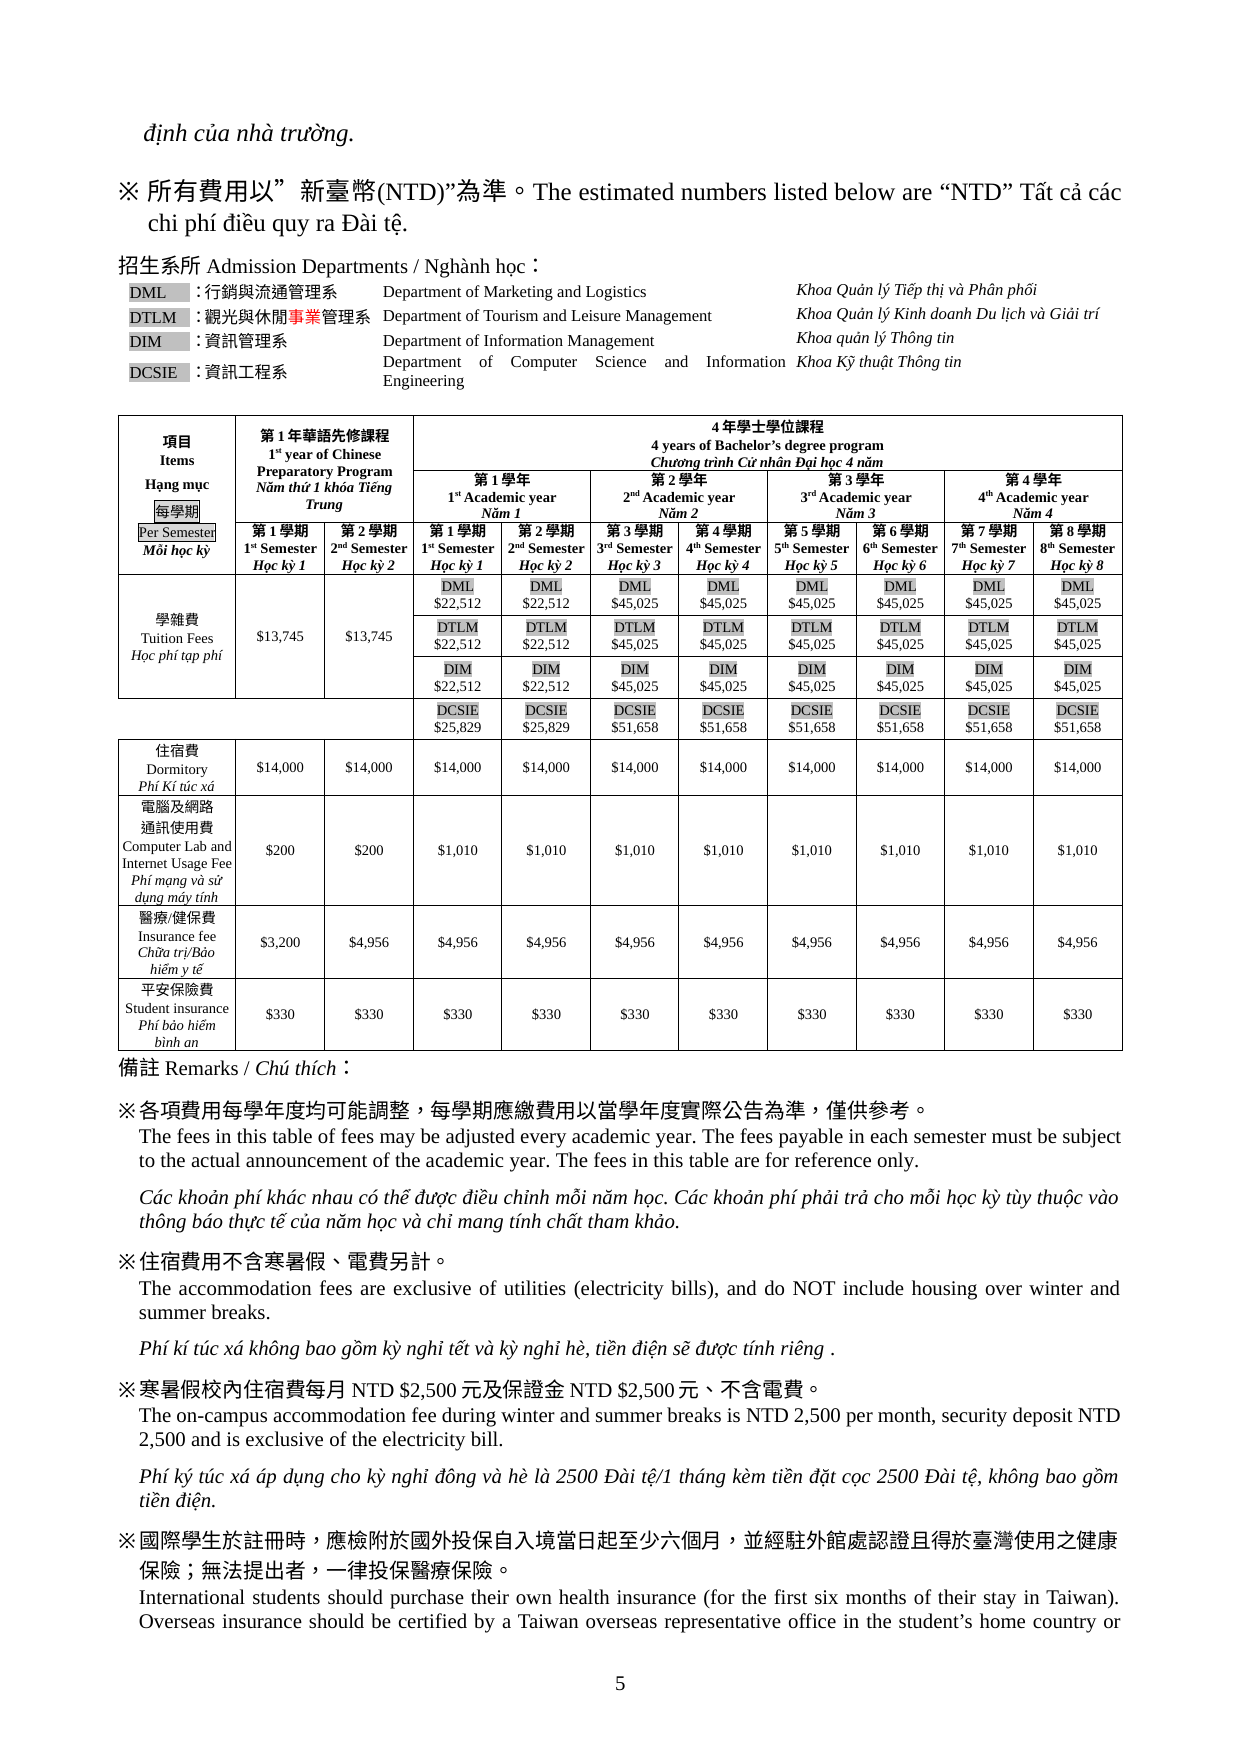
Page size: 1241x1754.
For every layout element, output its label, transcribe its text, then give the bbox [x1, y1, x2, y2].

table_cell DIM $45,025 [857, 657, 944, 698]
table_cell 第8學期 8th Semester Học kỳ 8 [1034, 523, 1122, 573]
table_cell $1,010 [591, 796, 678, 905]
table_cell $4,956 [591, 906, 678, 978]
table_cell $330 [591, 979, 678, 1050]
table_cell DML $45,025 [768, 575, 856, 615]
table_cell DTLM $45,025 [857, 616, 944, 656]
table_cell DCSIE： [118, 352, 206, 390]
list 寒暑假校內住宿費每月NTD $2,500元及保證金NTD $2,500元、不含電費。 [118, 1373, 1122, 1403]
table_cell DCSIE $51,658 [591, 699, 678, 739]
table_cell Department of Information Management [384, 328, 797, 352]
table_cell DIM $22,512 [414, 657, 501, 698]
text 招生系所 Admission Departments / Nghành học： [118, 249, 1122, 279]
text The on-campus accommodation fee during winter and summer breaks is NTD 2,500 per month, security deposit NTD 2,500 and is exclusive of the electricity bill. [139, 1403, 1122, 1451]
table_cell 第2學年 2nd Academic year Năm 2 [591, 471, 767, 522]
text 備註 Remarks / Chú thích： [118, 1051, 1122, 1081]
table_cell $1,010 [679, 796, 767, 905]
table_cell $330 [502, 979, 590, 1050]
table_cell $330 [679, 979, 767, 1050]
table_cell DIM： [118, 328, 206, 352]
table_cell 資訊管理系 [206, 328, 384, 352]
table_header DML： [118, 280, 206, 304]
table_cell $4,956 [414, 906, 501, 978]
list 各項費用每學年度均可能調整，每學期應繳費用以當學年度實際公告為準，僅供參考。 [118, 1094, 1122, 1124]
table_cell $330 [857, 979, 944, 1050]
text Phí kí túc xá không bao gồm kỳ nghỉ tết và kỳ nghỉ hè, tiền điện sẽ được tính riêng . [139, 1336, 1122, 1360]
table_cell $14,000 [325, 740, 413, 795]
table_cell Department of Computer Science and Information Engineering [384, 352, 797, 390]
table_cell $330 [768, 979, 856, 1050]
table_cell $1,010 [768, 796, 856, 905]
table_cell DIM $45,025 [679, 657, 767, 698]
table_cell Department of Tourism and Leisure Management [384, 304, 797, 328]
table_cell $14,000 [1034, 740, 1122, 795]
list 所有費用以”新臺幣(NTD)”為準。The estimated numbers listed below are “NTD” Tất cả các chi phí điều quy ra Đài tệ. [118, 172, 1122, 237]
text The accommodation fees are exclusive of utilities (electricity bills), and do NOT include housing over winter and summer breaks. [139, 1276, 1122, 1324]
table_cell 學雜費 Tuition Fees Học phí tạp phí [119, 575, 235, 698]
table_cell $4,956 [945, 906, 1033, 978]
table_cell DTLM $45,025 [945, 616, 1033, 656]
table_header Department of Marketing and Logistics [384, 280, 797, 304]
table_cell DML $45,025 [857, 575, 944, 615]
table_cell $1,010 [414, 796, 501, 905]
table_cell DML $45,025 [591, 575, 678, 615]
table_cell DCSIE $51,658 [857, 699, 944, 739]
table_cell DTLM $45,025 [591, 616, 678, 656]
list 住宿費用不含寒暑假、電費另計。 [118, 1245, 1122, 1276]
table_cell $14,000 [768, 740, 856, 795]
table_cell $1,010 [1034, 796, 1122, 905]
table_header Khoa Quản lý Tiếp thị và Phân phối [797, 280, 1122, 304]
table_cell Khoa Quản lý Kinh doanh Du lịch và Giải trí [797, 304, 1122, 328]
table_cell DTLM： [118, 304, 206, 328]
text The fees in this table of fees may be adjusted every academic year. The fees payable in each semester must be subject to the actual announcement of the academic year. The fees in this table are for reference only. [139, 1124, 1122, 1172]
table_cell DIM $45,025 [768, 657, 856, 698]
table_cell 平安保險費 Student insurance Phí bảo hiểm bình an [119, 979, 235, 1050]
table_cell 第2學期 2nd Semester Học kỳ 2 [325, 523, 413, 573]
table_cell $14,000 [857, 740, 944, 795]
table_cell $14,000 [236, 740, 324, 795]
table_cell $13,745 [325, 575, 413, 698]
table_cell $4,956 [1034, 906, 1122, 978]
table_cell $200 [236, 796, 324, 905]
table_cell $1,010 [857, 796, 944, 905]
table_cell 第2學期 2nd Semester Học kỳ 2 [502, 523, 590, 573]
table_cell DCSIE $25,829 [502, 699, 590, 739]
table_cell 電腦及網路 通訊使用費 Computer Lab and Internet Usage Fee Phí mạng và sử dụng máy tính [119, 796, 235, 905]
table_cell $330 [945, 979, 1033, 1050]
table_cell $330 [236, 979, 324, 1050]
table_cell DTLM $45,025 [1034, 616, 1122, 656]
table_cell $200 [325, 796, 413, 905]
table_cell $330 [414, 979, 501, 1050]
table_cell 第6學期 6th Semester Học kỳ 6 [857, 523, 944, 573]
table_header 行銷與流通管理系 [206, 280, 384, 304]
table_cell 第3學年 3rd Academic year Năm 3 [768, 471, 944, 522]
table_cell $4,956 [679, 906, 767, 978]
table_cell 第4學年 4th Academic year Năm 4 [945, 471, 1122, 522]
table_cell 第3學期 3rd Semester Học kỳ 3 [591, 523, 678, 573]
table_cell DML $22,512 [414, 575, 501, 615]
table_cell 資訊工程系 [206, 352, 384, 390]
table_cell DML $45,025 [945, 575, 1033, 615]
table_cell $330 [1034, 979, 1122, 1050]
table_cell DTLM $22,512 [414, 616, 501, 656]
table_cell $14,000 [591, 740, 678, 795]
table_cell 第1學期 1st Semester Học kỳ 1 [414, 523, 501, 573]
table_cell DTLM $22,512 [502, 616, 590, 656]
table_cell $13,745 [236, 575, 324, 698]
table_cell DCSIE $51,658 [945, 699, 1033, 739]
table_cell $1,010 [502, 796, 590, 905]
table_header 項目 Items Hạng mục 每學期 Per Semester Mỗi học kỳ [119, 416, 235, 573]
table_cell $14,000 [414, 740, 501, 795]
table_cell DCSIE $51,658 [1034, 699, 1122, 739]
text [143, 118, 1122, 147]
table_cell $4,956 [325, 906, 413, 978]
table_cell 第7學期 7th Semester Học kỳ 7 [945, 523, 1033, 573]
table_cell DIM $45,025 [1034, 657, 1122, 698]
table_cell 住宿費 Dormitory Phí Kí túc xá [119, 740, 235, 795]
list 國際學生於註冊時，應檢附於國外投保自入境當日起至少六個月，並經駐外館處認證且得於臺灣使用之健康保險；無法提出者，一律投保醫療保險。 [118, 1524, 1122, 1585]
table_cell 第1學期 1st Semester Học kỳ 1 [236, 523, 324, 573]
text Phí ký túc xá áp dụng cho kỳ nghỉ đông và hè là 2500 Đài tệ/1 tháng kèm tiền đặt cọc 2500 Đài tệ, không bao gồm tiền điện. [139, 1464, 1122, 1512]
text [139, 1585, 1122, 1633]
table_cell $330 [325, 979, 413, 1050]
table_header 第1年華語先修課程 1st year of Chinese Preparatory Program Năm thứ 1 khóa Tiếng Trung [236, 416, 413, 522]
table_cell DML $45,025 [679, 575, 767, 615]
table_cell 第4學期 4th Semester Học kỳ 4 [679, 523, 767, 573]
table_cell $14,000 [502, 740, 590, 795]
table_cell $14,000 [945, 740, 1033, 795]
table_cell 第1學年 1st Academic year Năm 1 [414, 471, 590, 522]
table_cell DTLM $45,025 [768, 616, 856, 656]
table_cell 第5學期 5th Semester Học kỳ 5 [768, 523, 856, 573]
table_cell $4,956 [502, 906, 590, 978]
table_cell Khoa quản lý Thông tin [797, 328, 1122, 352]
table_cell DML $45,025 [1034, 575, 1122, 615]
table_cell DML $22,512 [502, 575, 590, 615]
table_cell Khoa Kỹ thuật Thông tin [797, 352, 1122, 390]
table_header 4年學士學位課程 4 years of Bachelor’s degree program Chương trình Cử nhân Đại học 4 năm [414, 416, 1122, 470]
table_cell DCSIE $25,829 [414, 699, 501, 739]
table_cell DTLM $45,025 [679, 616, 767, 656]
table_cell DIM $45,025 [945, 657, 1033, 698]
text Các khoản phí khác nhau có thể được điều chỉnh mỗi năm học. Các khoản phí phải trả cho mỗi học kỳ tùy thuộc vào thông báo thực tế của năm học và chỉ mang tính chất tham khảo. [139, 1185, 1122, 1233]
table_cell $4,956 [768, 906, 856, 978]
table_cell $3,200 [236, 906, 324, 978]
table_cell $4,956 [857, 906, 944, 978]
table_cell DIM $45,025 [591, 657, 678, 698]
table_cell 觀光與休閒事業管理系 [206, 304, 384, 328]
table_cell DIM $22,512 [502, 657, 590, 698]
table_cell DCSIE $51,658 [768, 699, 856, 739]
table_cell DCSIE $51,658 [679, 699, 767, 739]
table_cell 醫療/健保費 Insurance fee Chữa trị/Bảo hiểm y tế [119, 906, 235, 978]
table_cell $14,000 [679, 740, 767, 795]
table_cell $1,010 [945, 796, 1033, 905]
